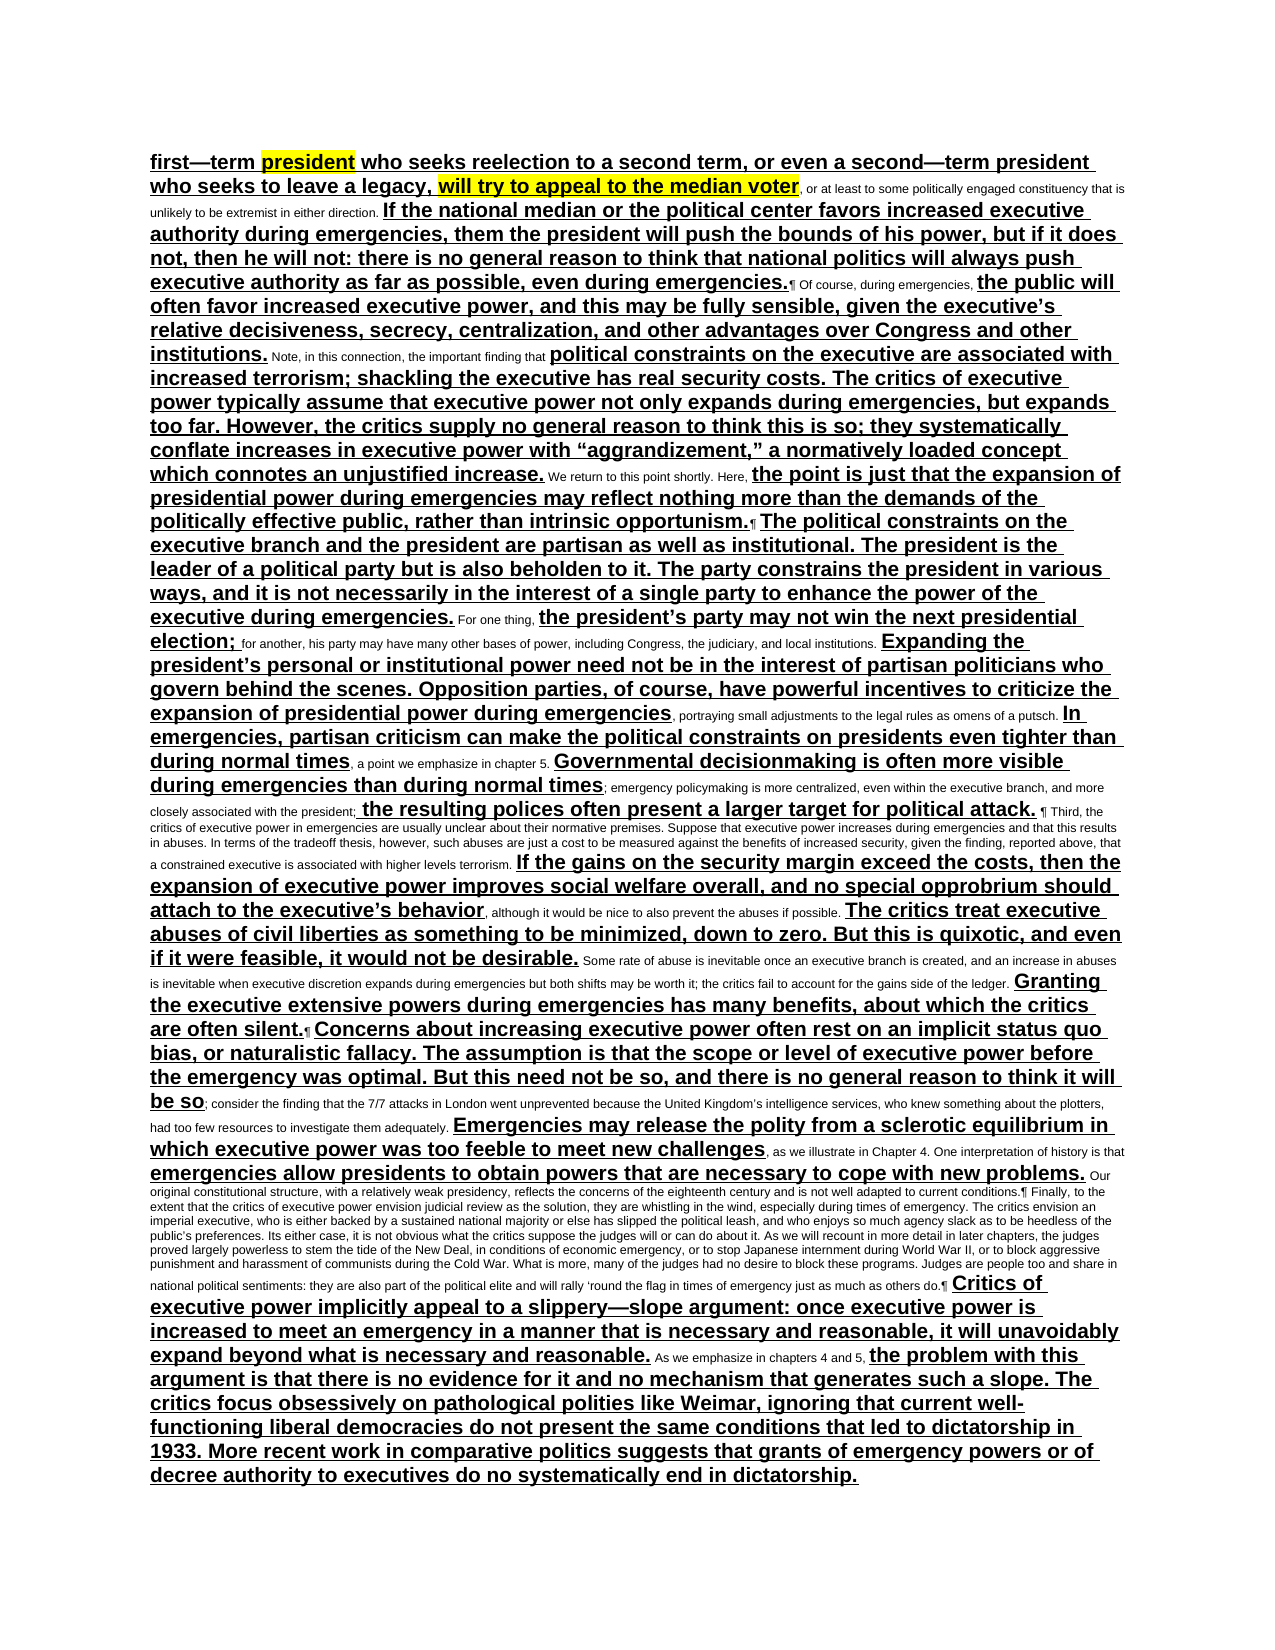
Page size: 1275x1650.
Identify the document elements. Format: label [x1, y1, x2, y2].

text [150, 150, 1125, 1487]
